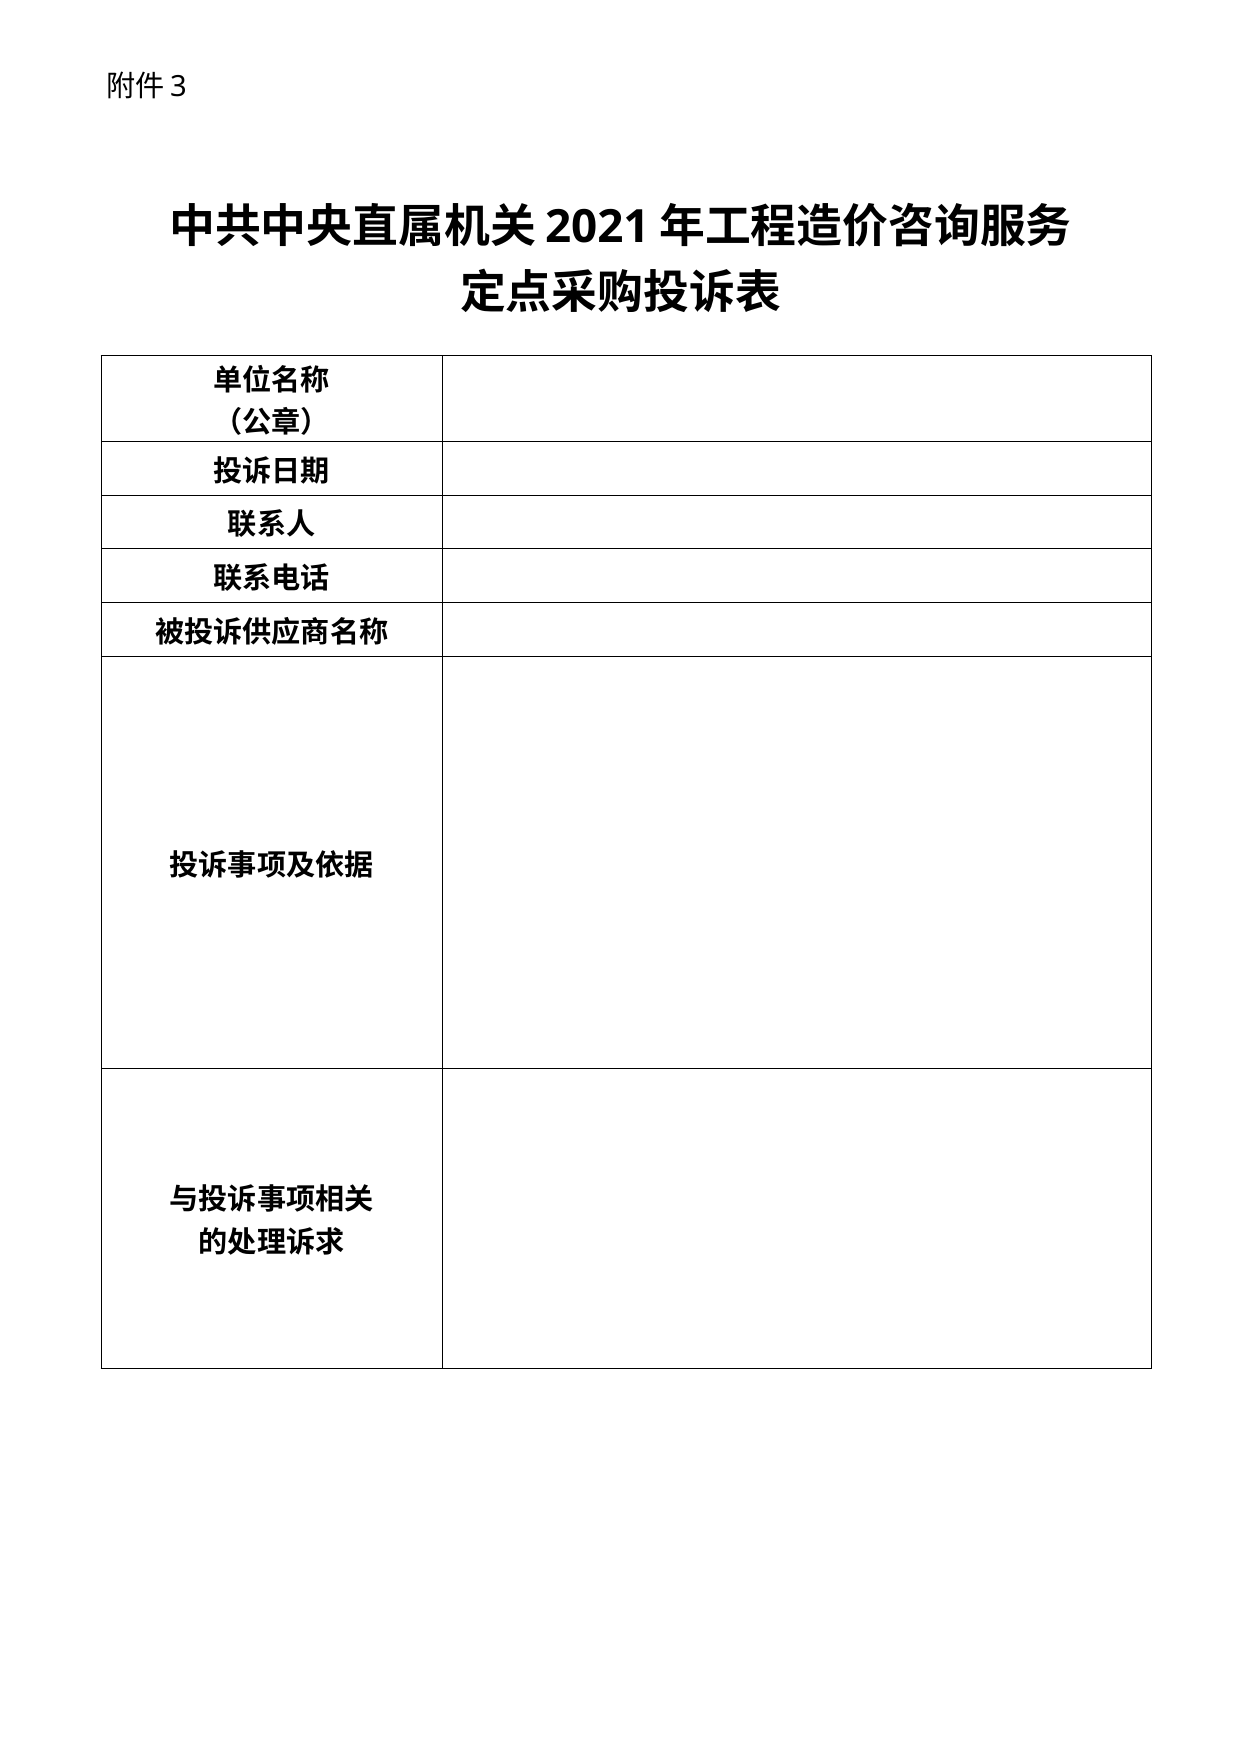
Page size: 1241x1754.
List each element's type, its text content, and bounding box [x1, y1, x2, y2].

table_cell 与投诉事项相关 的处理诉求 [102, 1069, 442, 1367]
text 定点采购投诉表 [112, 256, 1128, 322]
table_cell [443, 603, 1151, 656]
table_cell [443, 1069, 1151, 1367]
table_cell [443, 657, 1151, 1068]
text 中共中央直属机关2021年工程造价咨询服务 [112, 189, 1128, 256]
table_cell 投诉事项及依据 [102, 657, 442, 1068]
table_header 单位名称 （公章） [102, 356, 442, 441]
table_cell 联系人 [102, 496, 442, 548]
table_cell [443, 496, 1151, 548]
table_cell 被投诉供应商名称 [102, 603, 442, 656]
table_cell 投诉日期 [102, 442, 442, 494]
table_cell [443, 549, 1151, 602]
table_cell [443, 442, 1151, 494]
table_cell 联系电话 [102, 549, 442, 602]
table_header [443, 356, 1151, 441]
